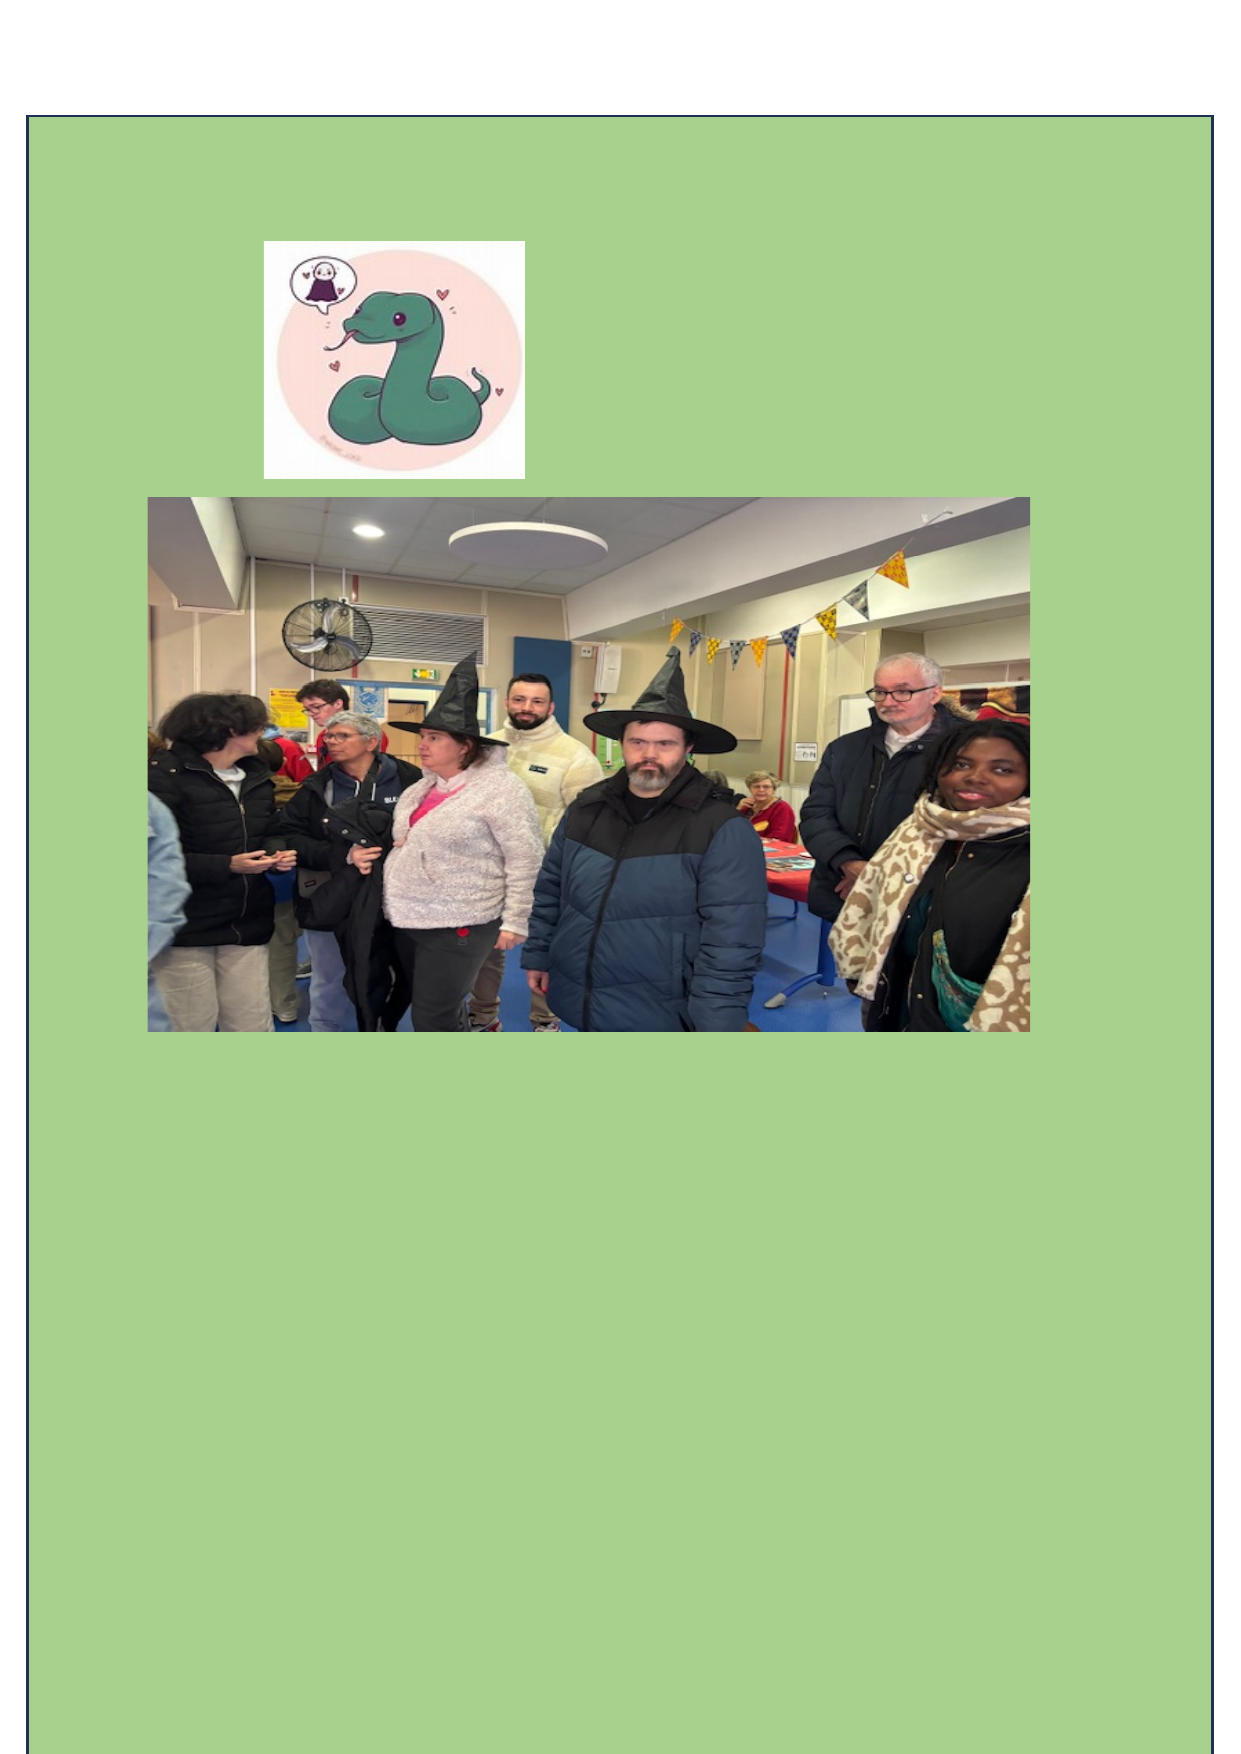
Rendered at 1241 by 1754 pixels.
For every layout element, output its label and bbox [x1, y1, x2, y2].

picture [263, 241, 525, 479]
picture [147, 497, 1030, 1032]
